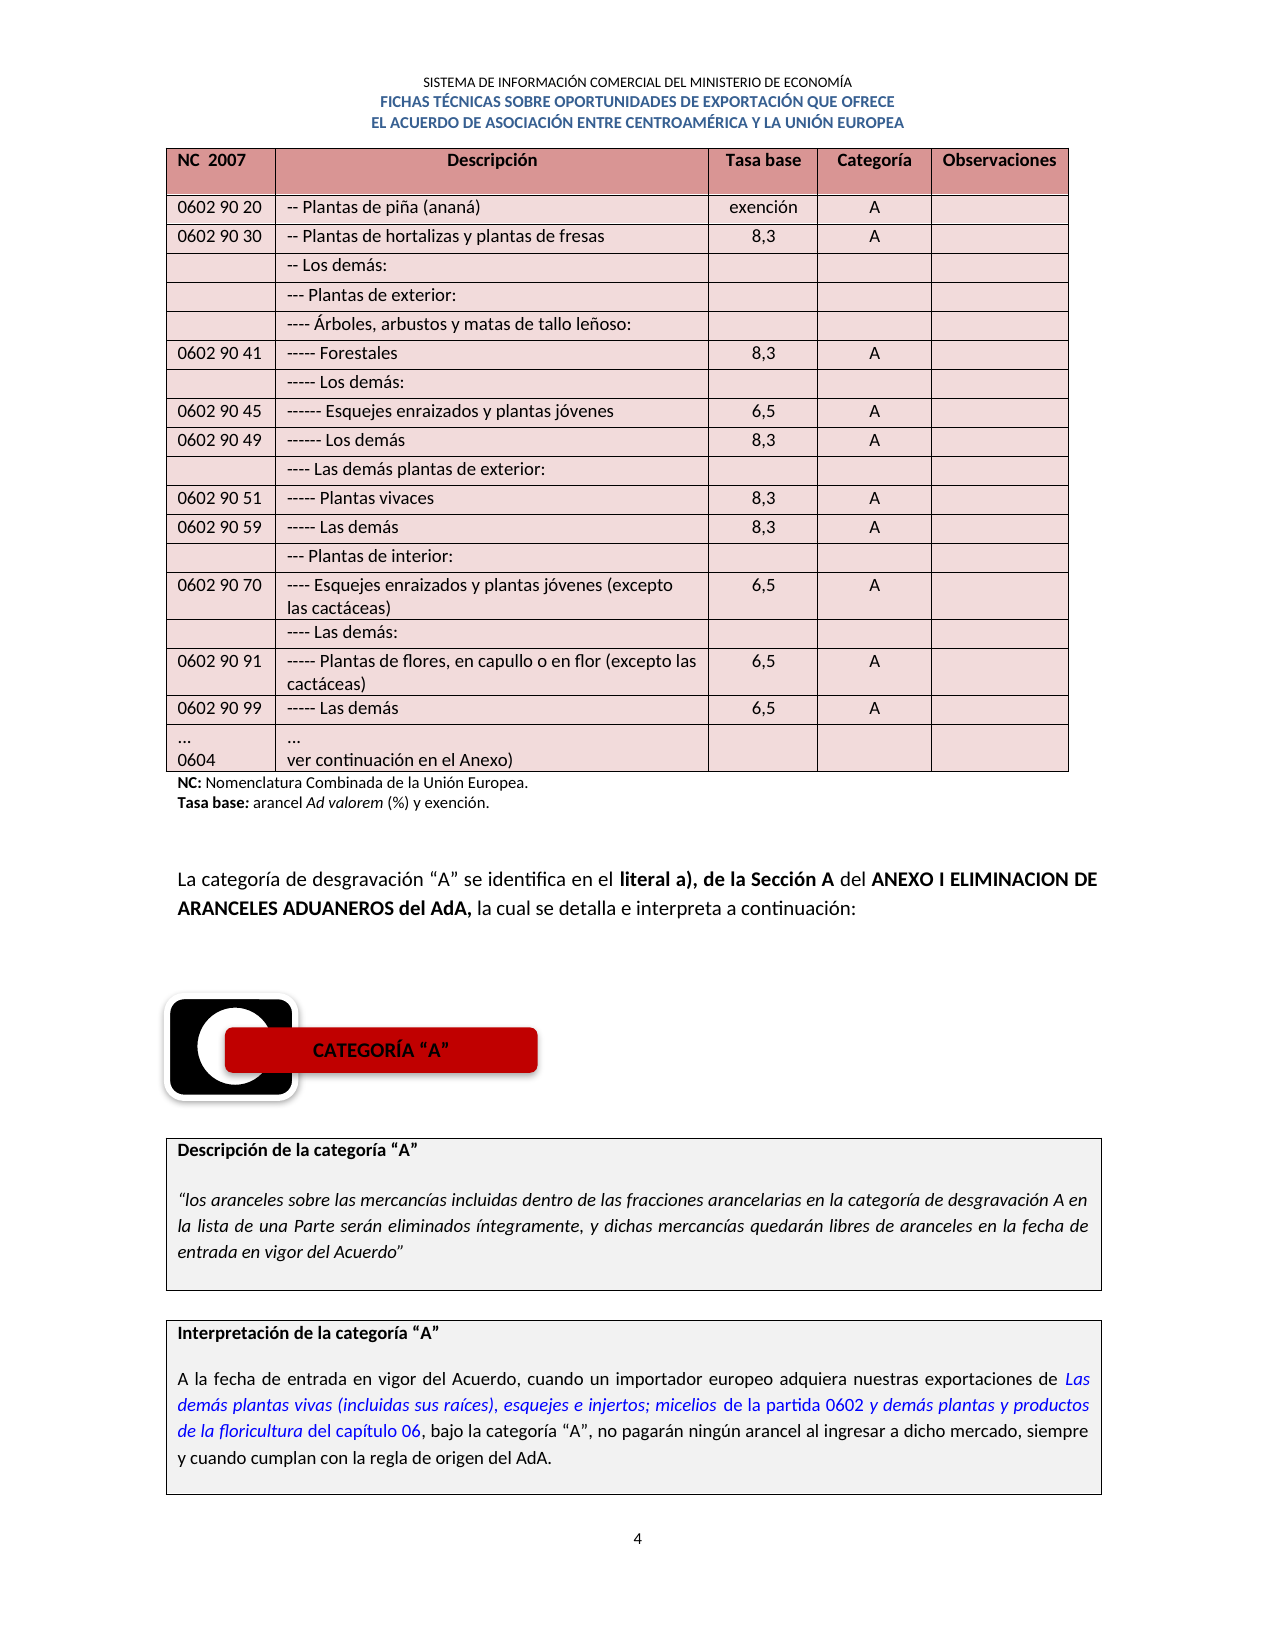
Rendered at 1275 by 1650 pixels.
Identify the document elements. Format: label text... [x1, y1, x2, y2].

table_cell [932, 196, 1068, 223]
table_cell 0602 90 59 [167, 515, 275, 543]
table_cell [709, 620, 817, 648]
table_cell [709, 283, 817, 311]
table_cell exención [709, 196, 817, 223]
table_cell ---- Las demás plantas de exterior: [276, 457, 708, 485]
table_cell [818, 283, 931, 311]
table_cell -- Los demás: [276, 254, 708, 282]
table_header Categoría [818, 149, 931, 194]
table_cell --- Plantas de exterior: [276, 283, 708, 311]
table_cell [167, 312, 275, 340]
table_cell ----- Forestales [276, 341, 708, 369]
table_cell A [818, 515, 931, 543]
table_cell [709, 254, 817, 282]
table_cell 0602 90 41 [167, 341, 275, 369]
table_cell ---- Esquejes enraizados y plantas jóvenes (excepto las cactáceas) [276, 573, 708, 619]
table_cell ------ Los demás [276, 428, 708, 456]
table_cell [818, 725, 931, 771]
table_cell [709, 457, 817, 485]
table_header Descripción de la categoría “A” “los aranceles sobre las mercancías incluidas dentro de las fracciones arancelarias en la categoría de desgravación A en la lista de una Parte serán eliminados íntegramente, y dichas mercancías quedarán libres de aranceles en la fecha de entrada en vigor del Acuerdo” [167, 1139, 1101, 1290]
table_cell 0602 90 20 [167, 196, 275, 223]
table_cell [167, 370, 275, 398]
table_cell 0602 90 51 [167, 486, 275, 514]
table_cell [932, 573, 1068, 619]
table_cell [709, 312, 817, 340]
table_cell A [818, 486, 931, 514]
table_cell 0602 90 91 [167, 649, 275, 695]
table_cell ----- Plantas de flores, en capullo o en flor (excepto las cactáceas) [276, 649, 708, 695]
table_cell [932, 399, 1068, 427]
table_cell [709, 370, 817, 398]
table_cell [932, 620, 1068, 648]
table_header Descripción [276, 149, 708, 194]
table_cell A [818, 196, 931, 223]
table_cell ----- Los demás: [276, 370, 708, 398]
table_cell -- Plantas de piña (ananá) [276, 196, 708, 223]
text La categoría de desgravación “A” se identifica en el literal a), de la Sección A del ANEXO I ELIMINACION DE ARANCELES ADUANEROS del AdA, la cual se detalla e interpreta a continuación: [177, 866, 1098, 920]
table_cell 0602 90 49 [167, 428, 275, 456]
table_header Observaciones [932, 149, 1068, 194]
table_cell [818, 544, 931, 572]
list Tasa base: arancel Ad valorem (%) y exención. [177, 792, 1098, 813]
table_header NC 2007 [167, 149, 275, 194]
table_cell [167, 283, 275, 311]
table_cell 6,5 [709, 649, 817, 695]
table_cell [932, 370, 1068, 398]
table_cell ----- Las demás [276, 696, 708, 724]
table_cell ... 0604 [167, 725, 275, 771]
table_cell [818, 370, 931, 398]
table_cell -- Plantas de hortalizas y plantas de fresas [276, 225, 708, 253]
table_cell [932, 341, 1068, 369]
table_cell ... ver continuación en el Anexo) [276, 725, 708, 771]
table_cell [709, 725, 817, 771]
table_cell [167, 620, 275, 648]
table_cell ----- Las demás [276, 515, 708, 543]
table_cell [932, 486, 1068, 514]
table_cell 6,5 [709, 399, 817, 427]
table_cell [167, 457, 275, 485]
table_cell [932, 457, 1068, 485]
table_cell [932, 649, 1068, 695]
table_cell 8,3 [709, 428, 817, 456]
table_cell 8,3 [709, 225, 817, 253]
table_cell ---- Las demás: [276, 620, 708, 648]
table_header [167, 1321, 1101, 1493]
table_cell [818, 620, 931, 648]
table_cell 8,3 [709, 515, 817, 543]
table_cell [932, 254, 1068, 282]
table_cell [932, 696, 1068, 724]
table_cell 6,5 [709, 573, 817, 619]
table_cell A [818, 573, 931, 619]
table_cell [932, 225, 1068, 253]
table_cell [932, 312, 1068, 340]
table_header Tasa base [709, 149, 817, 194]
table_cell [818, 312, 931, 340]
text NC: Nomenclatura Combinada de la Unión Europea. [177, 772, 1098, 792]
table_cell [932, 544, 1068, 572]
table_cell 6,5 [709, 696, 817, 724]
table_cell A [818, 428, 931, 456]
table_cell 0602 90 70 [167, 573, 275, 619]
table_cell [932, 515, 1068, 543]
table_cell [818, 254, 931, 282]
table_cell 8,3 [709, 341, 817, 369]
table_cell 0602 90 45 [167, 399, 275, 427]
table_cell 0602 90 99 [167, 696, 275, 724]
table_cell 8,3 [709, 486, 817, 514]
table_cell ------ Esquejes enraizados y plantas jóvenes [276, 399, 708, 427]
table_cell [818, 457, 931, 485]
table_cell 0602 90 30 [167, 225, 275, 253]
table_cell A [818, 341, 931, 369]
table_cell ---- Árboles, arbustos y matas de tallo leñoso: [276, 312, 708, 340]
table_cell [709, 544, 817, 572]
table_cell A [818, 399, 931, 427]
table_cell A [818, 649, 931, 695]
table_cell [932, 428, 1068, 456]
table_cell [167, 254, 275, 282]
table_cell ----- Plantas vivaces [276, 486, 708, 514]
table_cell --- Plantas de interior: [276, 544, 708, 572]
table_cell [932, 725, 1068, 771]
table_cell A [818, 225, 931, 253]
table_cell [932, 283, 1068, 311]
table_cell [167, 544, 275, 572]
table_cell A [818, 696, 931, 724]
